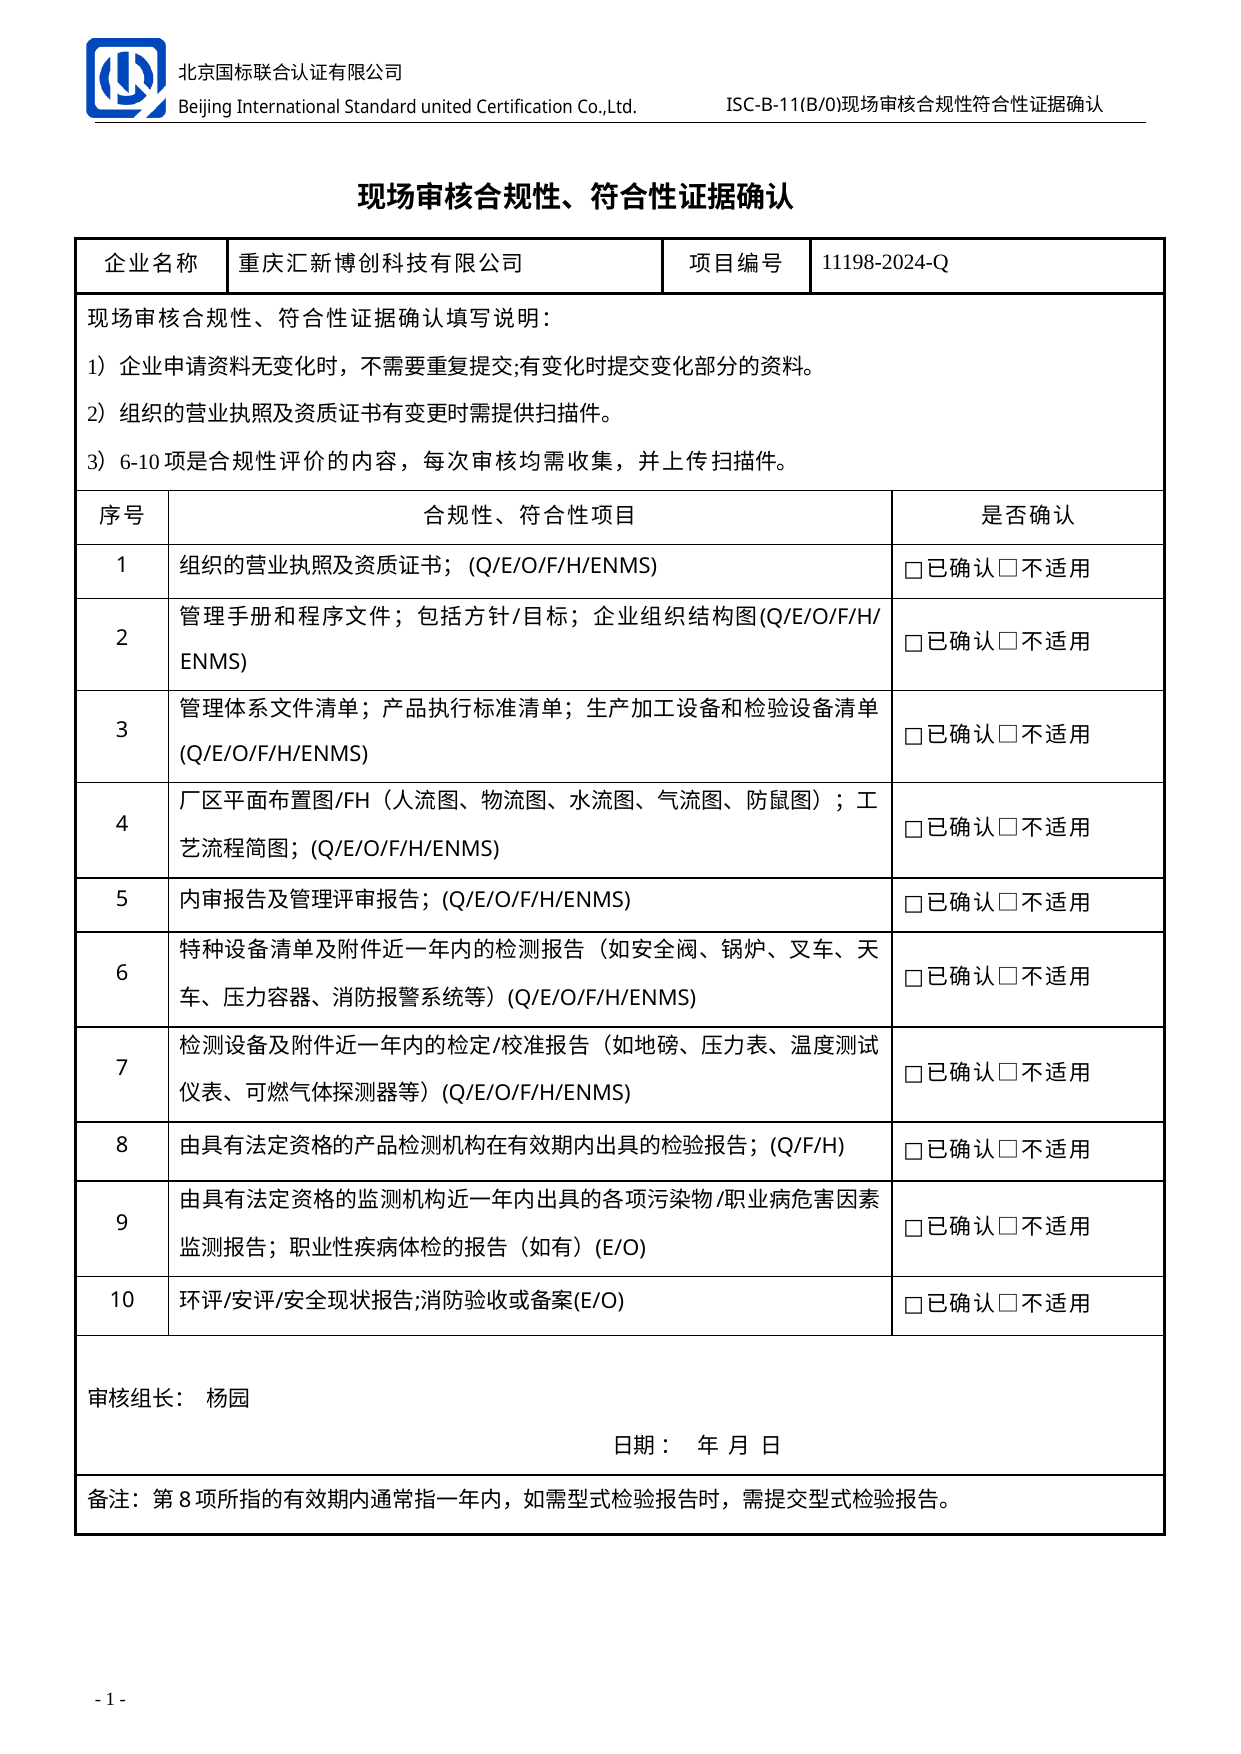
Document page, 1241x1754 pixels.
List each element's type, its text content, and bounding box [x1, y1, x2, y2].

table_cell 组织的营业执照及资质证书； (Q/E/O/F/H/ENMS) [169, 545, 891, 597]
table_cell 9 [77, 1182, 168, 1276]
table_cell 3 [77, 691, 168, 782]
table_cell 现场审核合规性、符合性证据确认填写说明： 1）企业申请资料无变化时，不需要重复提交;有变化时提交变化部分的资料。 2）组织的营业执照及资质证书有变更时需提供扫描件。 3）6-10项是合规性评价的内容，每次审核均需收集，并上传扫描件。 [77, 295, 1163, 490]
table_cell 审核组长： 杨园 日期 ： 年 月 日 [77, 1336, 1163, 1474]
table_cell □已确认□不适用 [893, 1123, 1163, 1180]
table_cell 序号 [77, 491, 168, 543]
table_header 重庆汇新博创科技有限公司 [229, 240, 661, 292]
table_cell □已确认□不适用 [893, 783, 1163, 877]
table_cell 10 [77, 1277, 168, 1334]
table_cell □已确认□不适用 [893, 599, 1163, 690]
table_cell □已确认□不适用 [893, 879, 1163, 931]
table_cell □已确认□不适用 [893, 1182, 1163, 1276]
table_cell 是否确认 [893, 491, 1163, 543]
table_cell 7 [77, 1028, 168, 1121]
picture [86, 38, 166, 118]
table_cell 环评/安评/安全现状报告;消防验收或备案(E/O) [169, 1277, 891, 1334]
table_cell 由具有法定资格的监测机构近一年内出具的各项污染物/职业病危害因素监测报告；职业性疾病体检的报告（如有）(E/O) [169, 1182, 891, 1276]
table_cell 1 [77, 545, 168, 597]
table_cell 8 [77, 1123, 168, 1180]
table_cell 厂区平面布置图/FH（人流图、物流图、水流图、气流图、防鼠图）；工艺流程简图；(Q/E/O/F/H/ENMS) [169, 783, 891, 877]
table_cell 管理手册和程序文件；包括方针/目标；企业组织结构图(Q/E/O/F/H/ENMS) [169, 599, 891, 690]
table_cell 管理体系文件清单；产品执行标准清单；生产加工设备和检验设备清单(Q/E/O/F/H/ENMS) [169, 691, 891, 782]
table_cell 合规性、符合性项目 [169, 491, 891, 543]
table_cell 检测设备及附件近一年内的检定/校准报告（如地磅、压力表、温度测试仪表、可燃气体探测器等）(Q/E/O/F/H/ENMS) [169, 1028, 891, 1121]
table_cell 6 [77, 933, 168, 1026]
table_cell □已确认□不适用 [893, 691, 1163, 782]
text 现场审核合规性、符合性证据确认 [94, 173, 1146, 216]
table_cell □已确认□不适用 [893, 545, 1163, 597]
table_header 企业名称 [77, 240, 226, 292]
table_cell 备注：第8项所指的有效期内通常指一年内，如需型式检验报告时，需提交型式检验报告。 [77, 1476, 1163, 1533]
table_cell □已确认□不适用 [893, 933, 1163, 1026]
table_cell 内审报告及管理评审报告；(Q/E/O/F/H/ENMS) [169, 879, 891, 931]
table_cell □已确认□不适用 [893, 1028, 1163, 1121]
table_cell 4 [77, 783, 168, 877]
table_cell □已确认□不适用 [893, 1277, 1163, 1334]
table_header 项目编号 [664, 240, 809, 292]
table_cell 由具有法定资格的产品检测机构在有效期内出具的检验报告；(Q/F/H) [169, 1123, 891, 1180]
table_cell 2 [77, 599, 168, 690]
table_header 11198-2024-Q [812, 240, 1163, 292]
table_cell 特种设备清单及附件近一年内的检测报告（如安全阀、锅炉、叉车、天车、压力容器、消防报警系统等）(Q/E/O/F/H/ENMS) [169, 933, 891, 1026]
table_cell 5 [77, 879, 168, 931]
